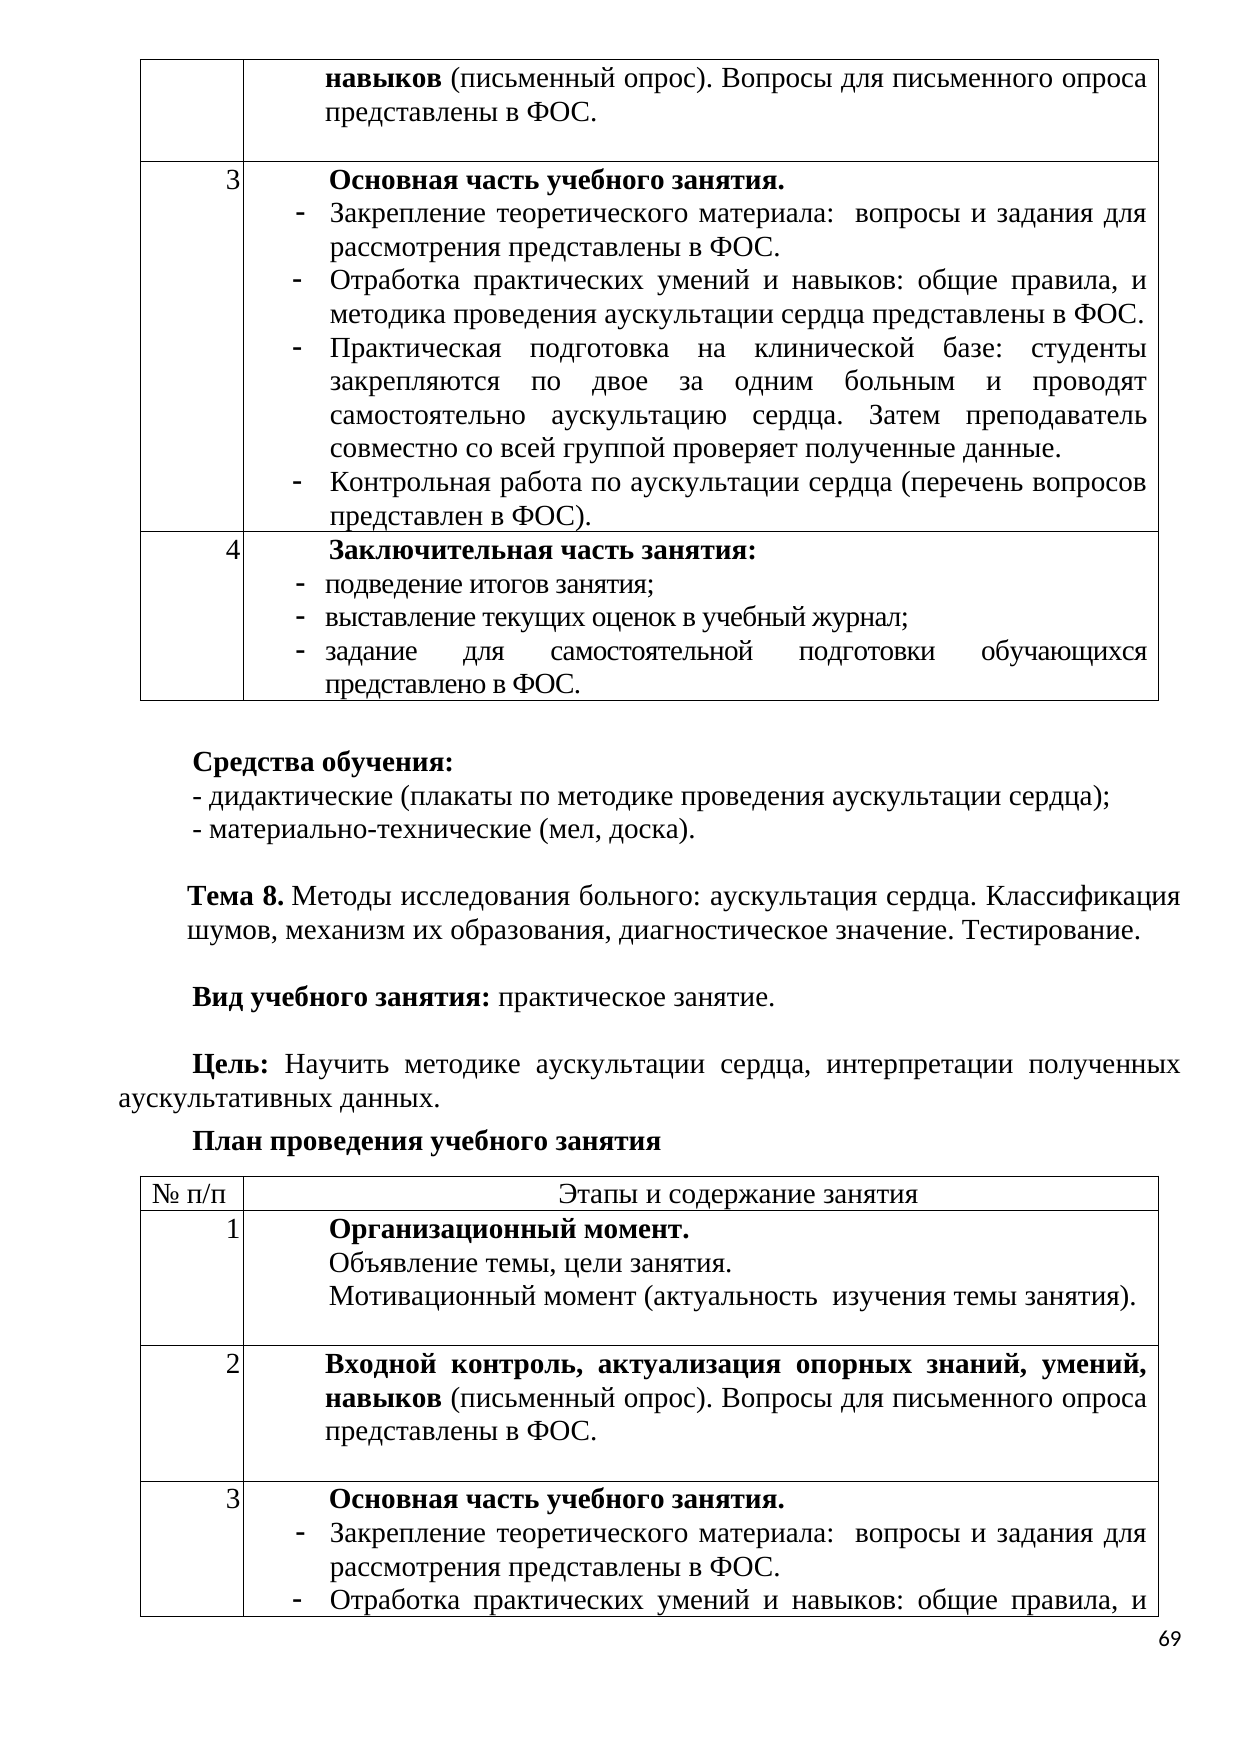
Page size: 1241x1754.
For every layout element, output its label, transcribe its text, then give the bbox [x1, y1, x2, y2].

text Цель: Научить методике аускультации сердца, интерпретации полученных аускультативных данных. [118, 1046, 1181, 1113]
table_cell 3 [141, 162, 243, 531]
table_cell Организационный момент. Объявление темы, цели занятия. Мотивационный момент (актуальность изучения темы занятия). [244, 1211, 1158, 1345]
table_header Этапы и содержание занятия [244, 1177, 1158, 1210]
table_cell 1 [141, 1211, 243, 1345]
text - дидактические (плакаты по методике проведения аускультации сердца); [118, 778, 1181, 811]
text План проведения учебного занятия [118, 1123, 1181, 1156]
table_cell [244, 1482, 1158, 1616]
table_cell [244, 60, 1158, 161]
table_cell Заключительная часть занятия: подведение итогов занятия; выставление текущих оценок в учебный журнал; задание для самостоятельной подготовки обучающихся представлено в ФОС. [244, 532, 1158, 700]
text Вид учебного занятия: практическое занятие. [118, 979, 1181, 1013]
table_cell 4 [141, 532, 243, 700]
table_cell Основная часть учебного занятия. Закрепление теоретического материала: вопросы и задания для рассмотрения представлены в ФОС. Отработка практических умений и навыков: общие правила, и методика проведения аускультации сердца представлены в ФОС. Практическая подготовка на клинической базе: студенты закрепляются по двое за одним больным и проводят самостоятельно аускультацию сердца. Затем преподаватель совместно со всей группой проверяет полученные данные. Контрольная работа по аускультации сердца (перечень вопросов представлен в ФОС). [244, 162, 1158, 531]
table_cell Входной контроль, актуализация опорных знаний, умений, навыков (письменный опрос). Вопросы для письменного опроса представлены в ФОС. [244, 1346, 1158, 1481]
table_header № п/п [141, 1177, 243, 1210]
text Тема 8. Методы исследования больного: аускультация сердца. Классификация шумов, механизм их образования, диагностическое значение. Тестирование. [187, 878, 1181, 946]
text Средства обучения: [118, 744, 1181, 778]
text - материально-технические (мел, доска). [118, 811, 1181, 845]
table_cell 2 [141, 1346, 243, 1481]
table_cell 3 [141, 1482, 243, 1616]
table_cell 2 [141, 60, 243, 161]
